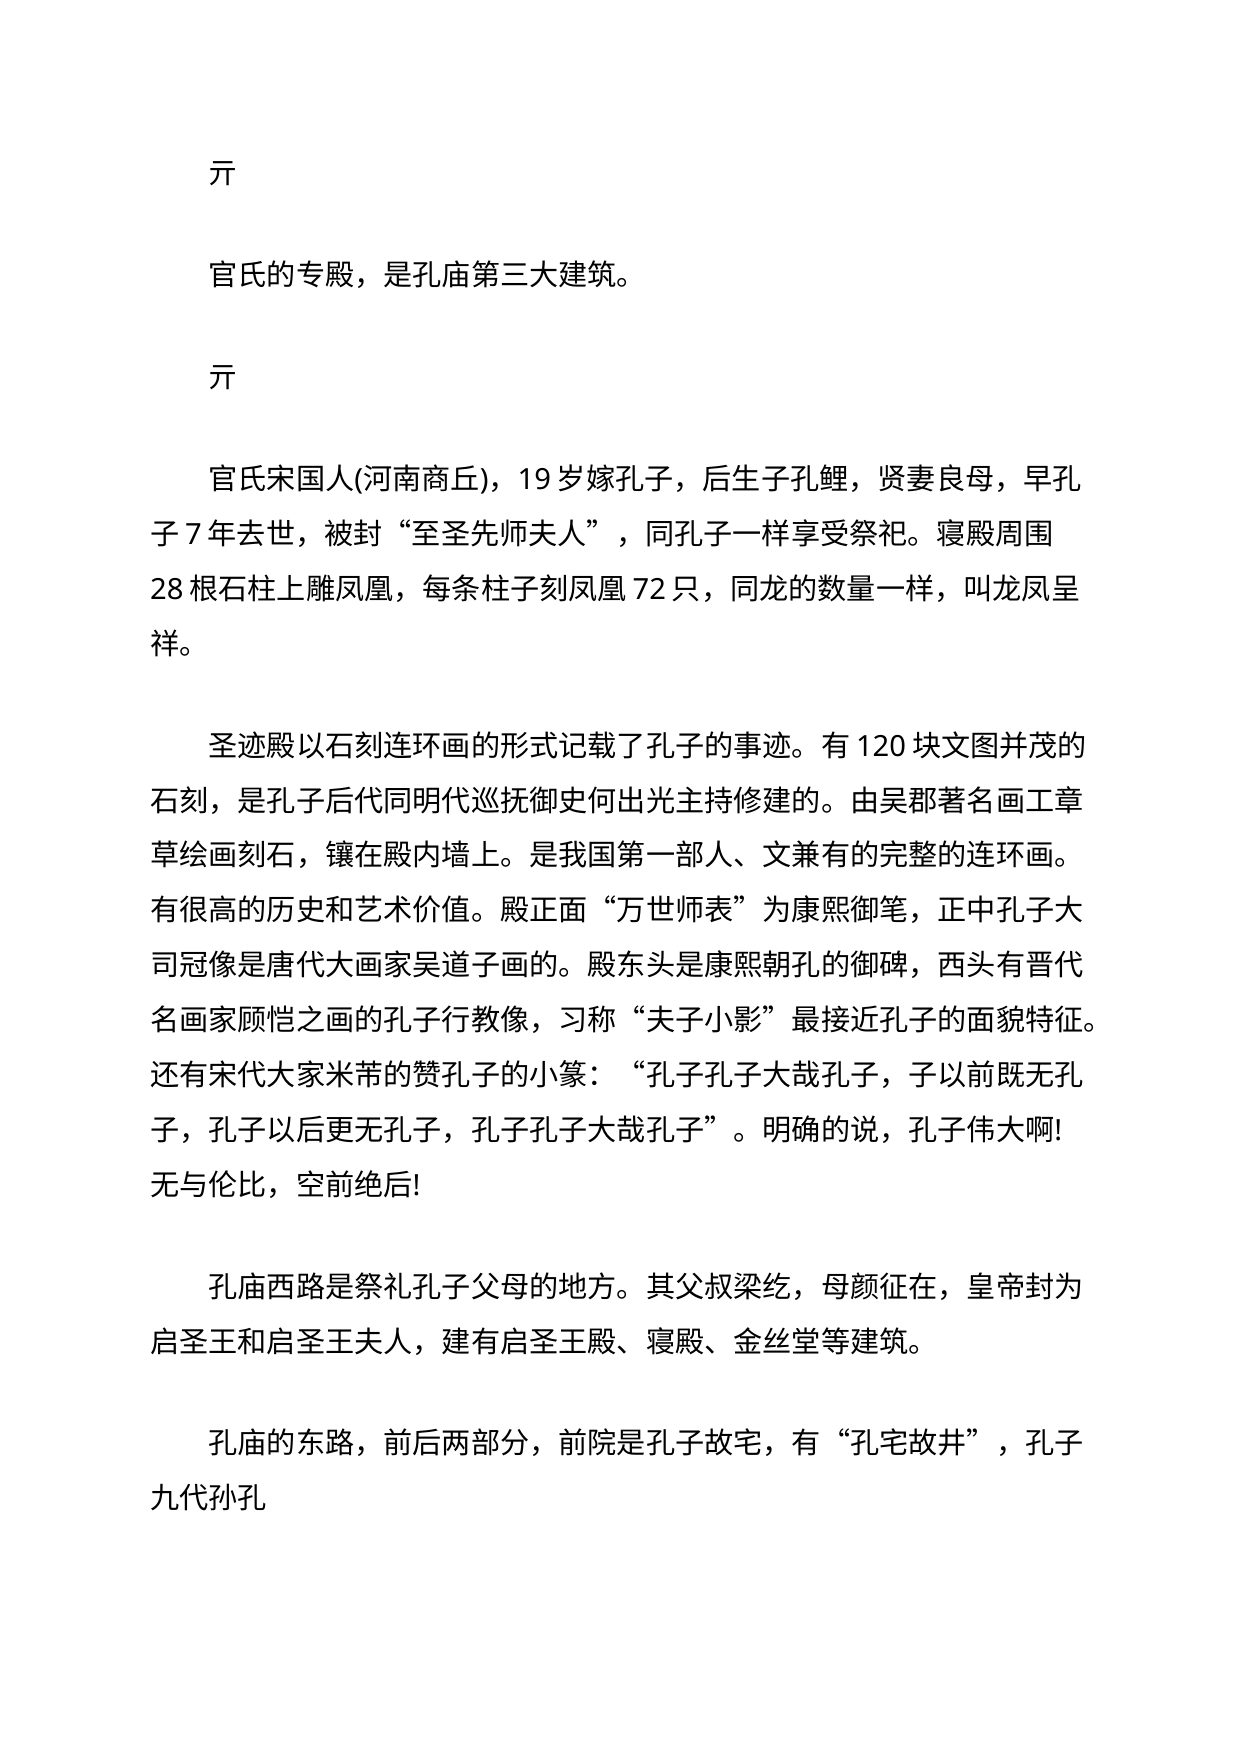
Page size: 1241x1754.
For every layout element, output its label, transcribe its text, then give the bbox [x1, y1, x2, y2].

text 官氏的专殿，是孔庙第三大建筑。 [150, 252, 1090, 294]
text 亓 [150, 353, 1090, 396]
text 孔庙西路是祭礼孔子父母的地方。其父叔梁纥，母颜征在，皇帝封为启圣王和启圣王夫人，建有启圣王殿、寝殿、金丝堂等建筑。 [150, 1263, 1090, 1361]
text 孔庙的东路，前后两部分，前院是孔子故宅，有“孔宅故井”，孔子九代孙孔 [150, 1420, 1090, 1517]
text 亓 [150, 150, 1090, 192]
text 圣迹殿以石刻连环画的形式记载了孔子的事迹。有120块文图并茂的石刻，是孔子后代同明代巡抚御史何出光主持修建的。由吴郡著名画工章草绘画刻石，镶在殿内墙上。是我国第一部人、文兼有的完整的连环画。有很高的历史和艺术价值。殿正面“万世师表”为康熙御笔，正中孔子大司冠像是唐代大画家吴道子画的。殿东头是康熙朝孔的御碑，西头有晋代名画家顾恺之画的孔子行教像，习称“夫子小影”最接近孔子的面貌特征。还有宋代大家米芾的赞孔子的小篆：“孔子孔子大哉孔子，子以前既无孔子，孔子以后更无孔子，孔子孔子大哉孔子”。明确的说，孔子伟大啊!无与伦比，空前绝后! [150, 722, 1090, 1204]
text 官氏宋国人(河南商丘)，19岁嫁孔子，后生子孔鲤，贤妻良母，早孔子7年去世，被封“至圣先师夫人”，同孔子一样享受祭祀。寝殿周围28根石柱上雕凤凰，每条柱子刻凤凰72只，同龙的数量一样，叫龙凤呈祥。 [150, 455, 1090, 663]
